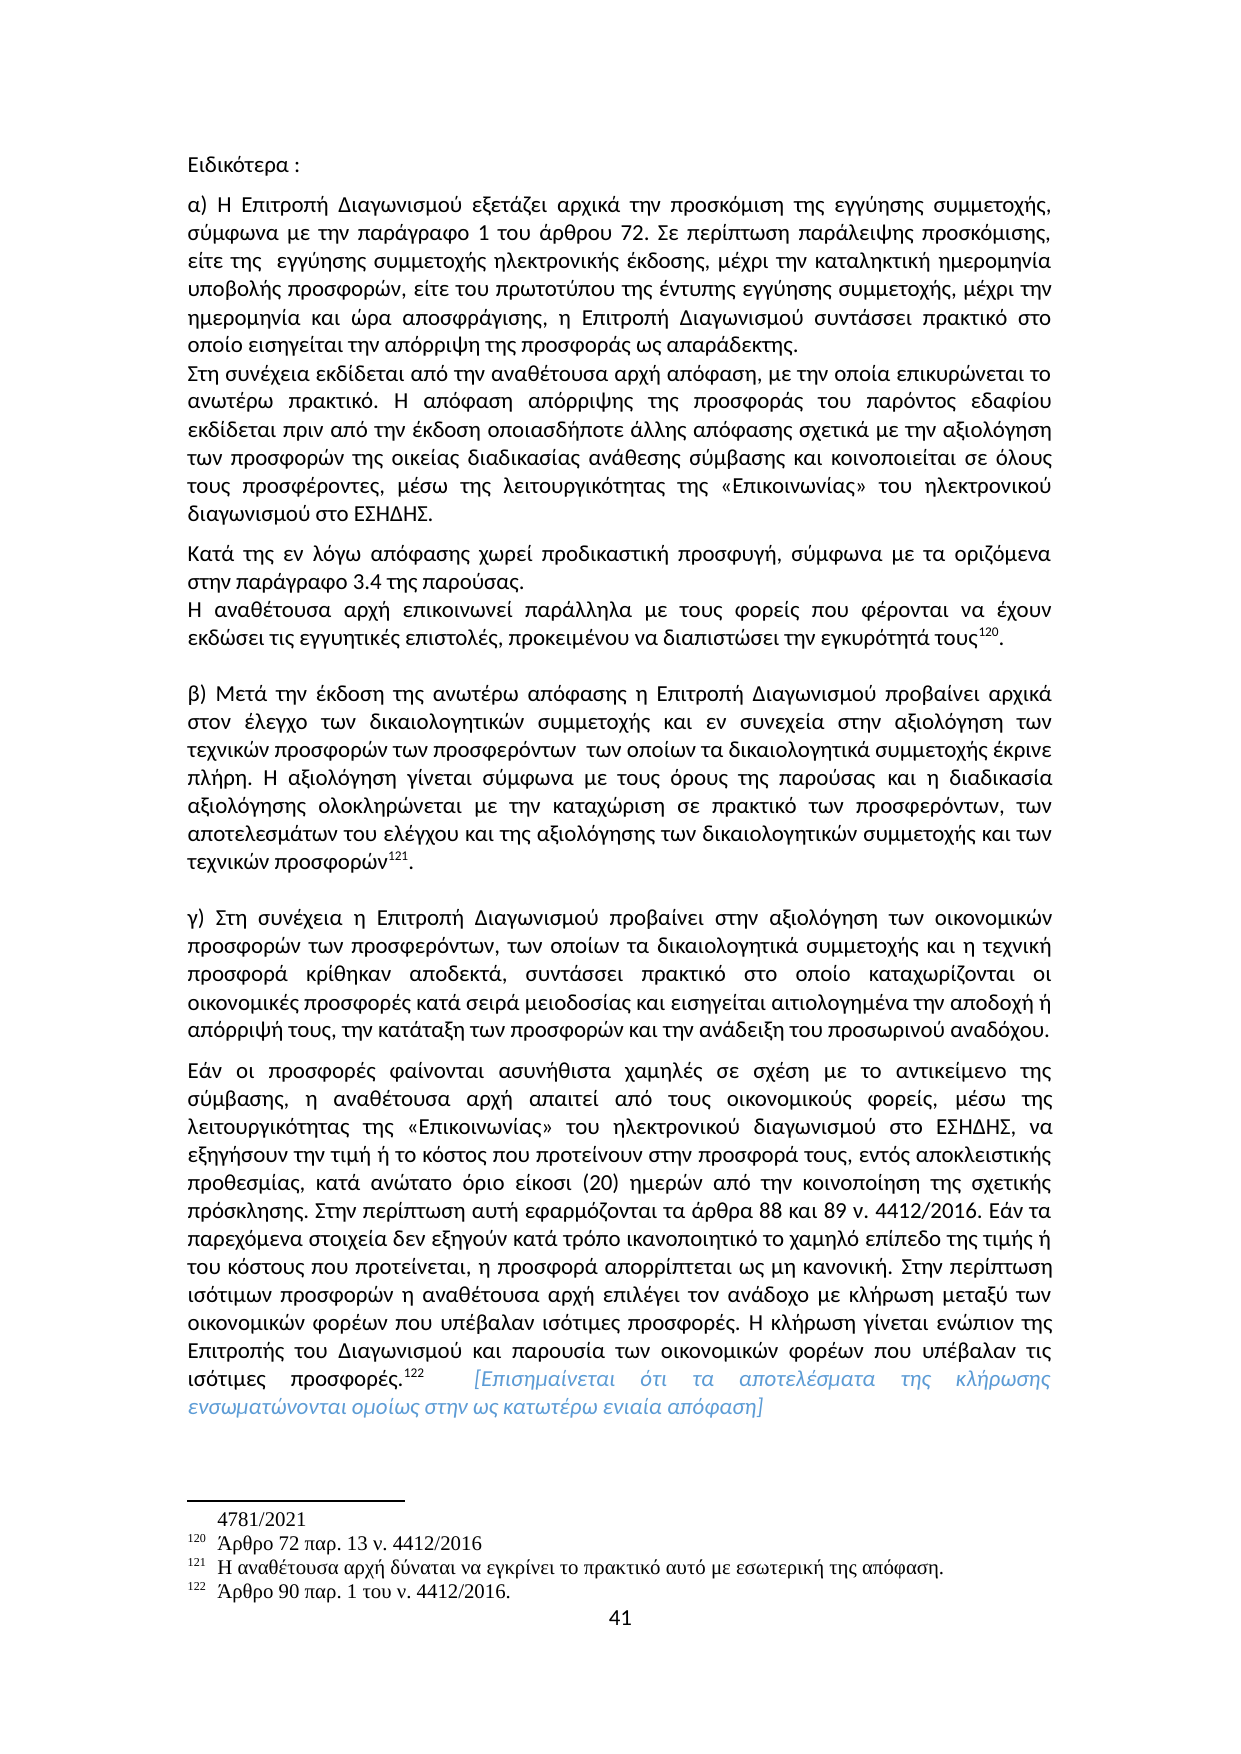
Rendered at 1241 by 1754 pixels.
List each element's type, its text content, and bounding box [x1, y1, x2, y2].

text Ειδικότερα : [187, 150, 1053, 178]
text Στη συνέχεια εκδίδεται από την αναθέτουσα αρχή απόφαση, με την οποία επικυρώνεται το ανωτέρω πρακτικό. Η απόφαση απόρριψης της προσφοράς του παρόντος εδαφίου εκδίδεται πριν από την έκδοση οποιασδήποτε άλλης απόφασης σχετικά με την αξιολόγηση των προσφορών της οικείας διαδικασίας ανάθεσης σύμβασης και κοινοποιείται σε όλους τους προσφέροντες, μέσω της λειτουργικότητας της «Επικοινωνίας» του ηλεκτρονικού διαγωνισμού στο ΕΣΗΔΗΣ. [187, 359, 1053, 527]
text α) Η Επιτροπή Διαγωνισμού εξετάζει αρχικά την προσκόμιση της εγγύησης συμμετοχής, σύμφωνα με την παράγραφο 1 του άρθρου 72. Σε περίπτωση παράλειψης προσκόμισης, είτε της εγγύησης συμμετοχής ηλεκτρονικής έκδοσης, μέχρι την καταληκτική ημερομηνία υποβολής προσφορών, είτε του πρωτοτύπου της έντυπης εγγύησης συμμετοχής, μέχρι την ημερομηνία και ώρα αποσφράγισης, η Επιτροπή Διαγωνισμού συντάσσει πρακτικό στο οποίο εισηγείται την απόρριψη της προσφοράς ως απαράδεκτης. [187, 191, 1053, 359]
text γ) Στη συνέχεια η Επιτροπή Διαγωνισμού προβαίνει στην αξιολόγηση των οικονομικών προσφορών των προσφερόντων, των οποίων τα δικαιολογητικά συμμετοχής και η τεχνική προσφορά κρίθηκαν αποδεκτά, συντάσσει πρακτικό στο οποίο καταχωρίζονται οι οικονομικές προσφορές κατά σειρά μειοδοσίας και εισηγείται αιτιολογημένα την αποδοχή ή απόρριψή τους, την κατάταξη των προσφορών και την ανάδειξη του προσωρινού αναδόχου. [187, 903, 1053, 1044]
text Εάν οι προσφορές φαίνονται ασυνήθιστα χαμηλές σε σχέση με το αντικείμενο της σύμβασης, η αναθέτουσα αρχή απαιτεί από τους οικονομικούς φορείς, μέσω της λειτουργικότητας της «Επικοινωνίας» του ηλεκτρονικού διαγωνισμού στο ΕΣΗΔΗΣ, να εξηγήσουν την τιμή ή το κόστος που προτείνουν στην προσφορά τους, εντός αποκλειστικής προθεσμίας, κατά ανώτατο όριο είκοσι (20) ημερών από την κοινοποίηση της σχετικής πρόσκλησης. Στην περίπτωση αυτή εφαρμόζονται τα άρθρα 88 και 89 ν. 4412/2016. Εάν τα παρεχόμενα στοιχεία δεν εξηγούν κατά τρόπο ικανοποιητικό το χαμηλό επίπεδο της τιμής ή του κόστους που προτείνεται, η προσφορά απορρίπτεται ως μη κανονική. Στην περίπτωση ισότιμων προσφορών η αναθέτουσα αρχή επιλέγει τον ανάδοχο με κλήρωση μεταξύ των οικονομικών φορέων που υπέβαλαν ισότιμες προσφορές. Η κλήρωση γίνεται ενώπιον της Επιτροπής του Διαγωνισμού και παρουσία των οικονομικών φορέων που υπέβαλαν τις ισότιμες προσφορές. [Επισημαίνεται ότι τα αποτελέσματα της κλήρωσης ενσωματώνονται ομοίως στην ως κατωτέρω ενιαία απόφαση] [187, 1056, 1053, 1420]
text Κατά της εν λόγω απόφασης χωρεί προδικαστική προσφυγή, σύμφωνα με τα οριζόμενα στην παράγραφο 3.4 της παρούσας. [187, 539, 1053, 595]
text Η αναθέτουσα αρχή επικοινωνεί παράλληλα με τους φορείς που φέρονται να έχουν εκδώσει τις εγγυητικές επιστολές, προκειμένου να διαπιστώσει την εγκυρότητά τους. [187, 595, 1053, 651]
text β) Μετά την έκδοση της ανωτέρω απόφασης η Επιτροπή Διαγωνισμού προβαίνει αρχικά στον έλεγχο των δικαιολογητικών συμμετοχής και εν συνεχεία στην αξιολόγηση των τεχνικών προσφορών των προσφερόντων των οποίων τα δικαιολογητικά συμμετοχής έκρινε πλήρη. Η αξιολόγηση γίνεται σύμφωνα με τους όρους της παρούσας και η διαδικασία αξιολόγησης ολοκληρώνεται με την καταχώριση σε πρακτικό των προσφερόντων, των αποτελεσμάτων του ελέγχου και της αξιολόγησης των δικαιολογητικών συμμετοχής και των τεχνικών προσφορών. [187, 679, 1053, 876]
